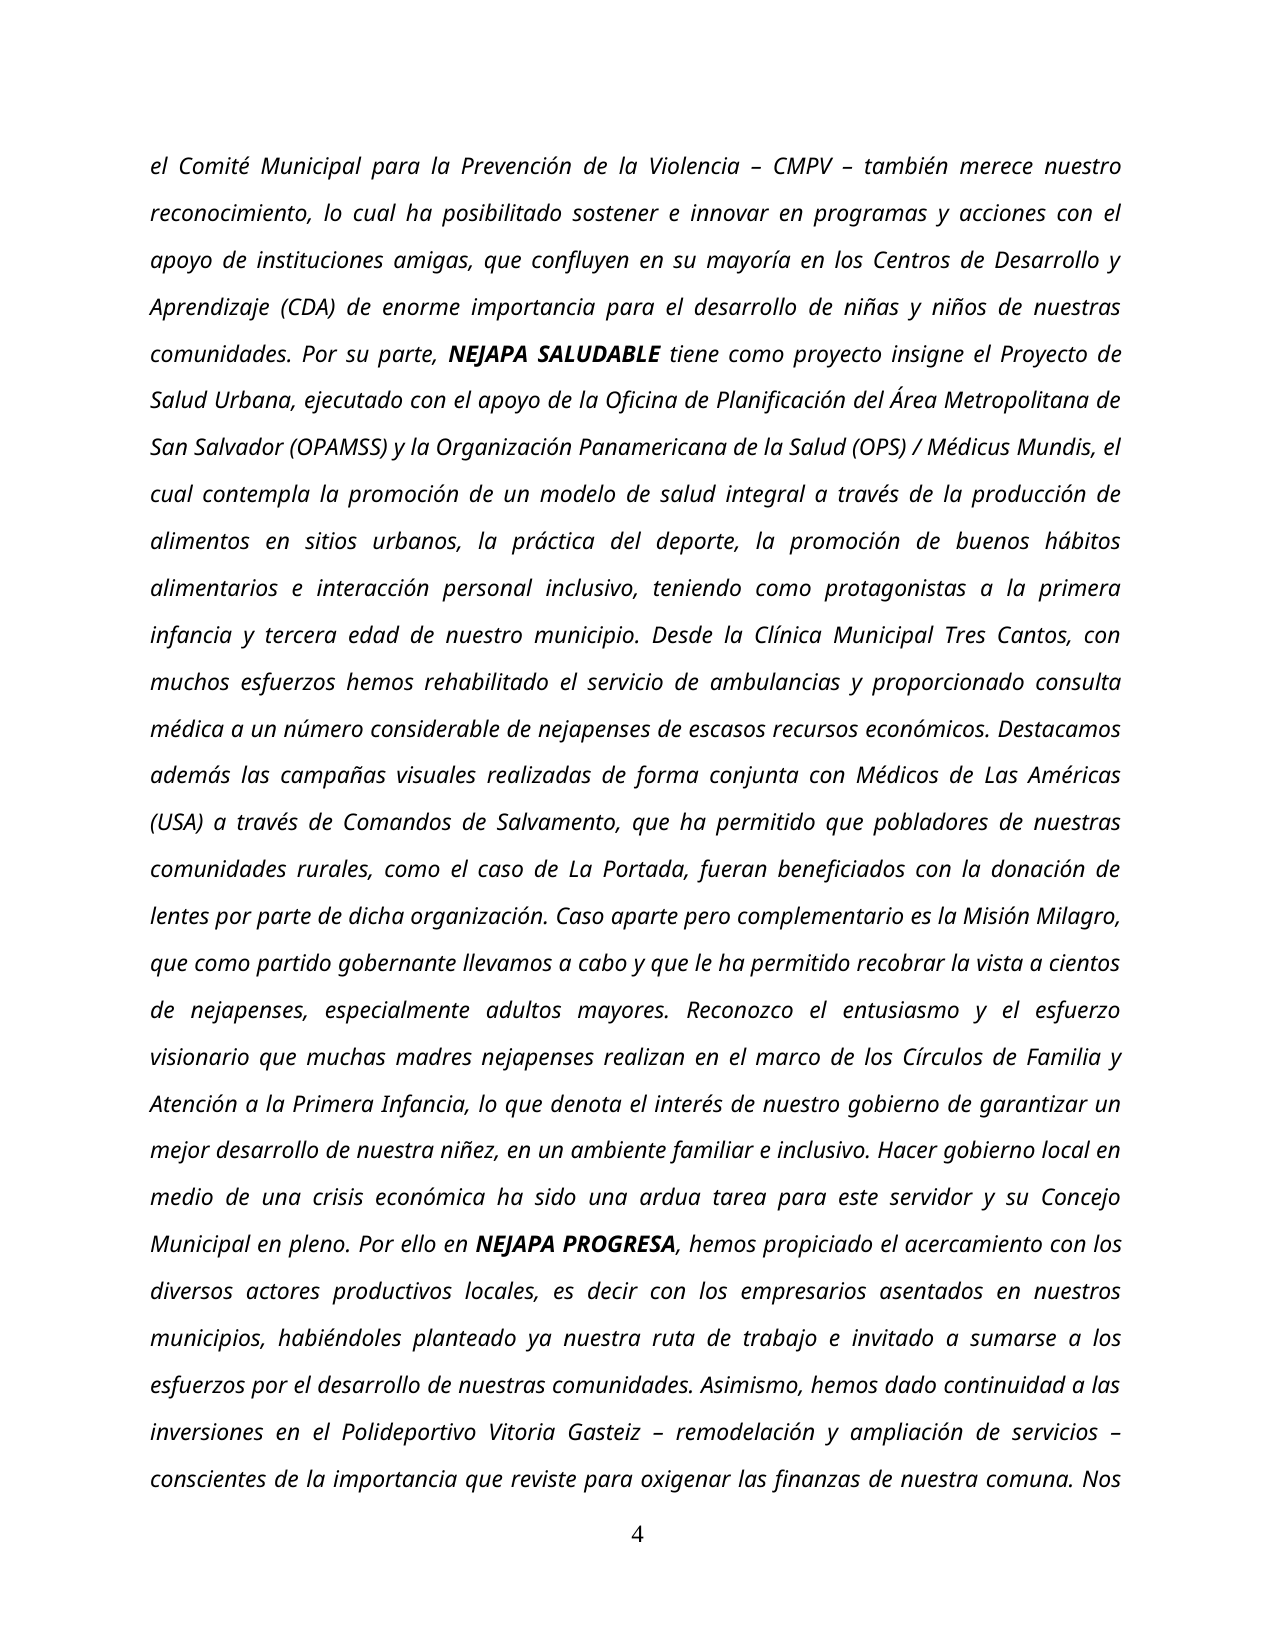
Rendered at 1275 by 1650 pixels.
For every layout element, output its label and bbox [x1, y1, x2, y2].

text [150, 150, 1125, 1494]
